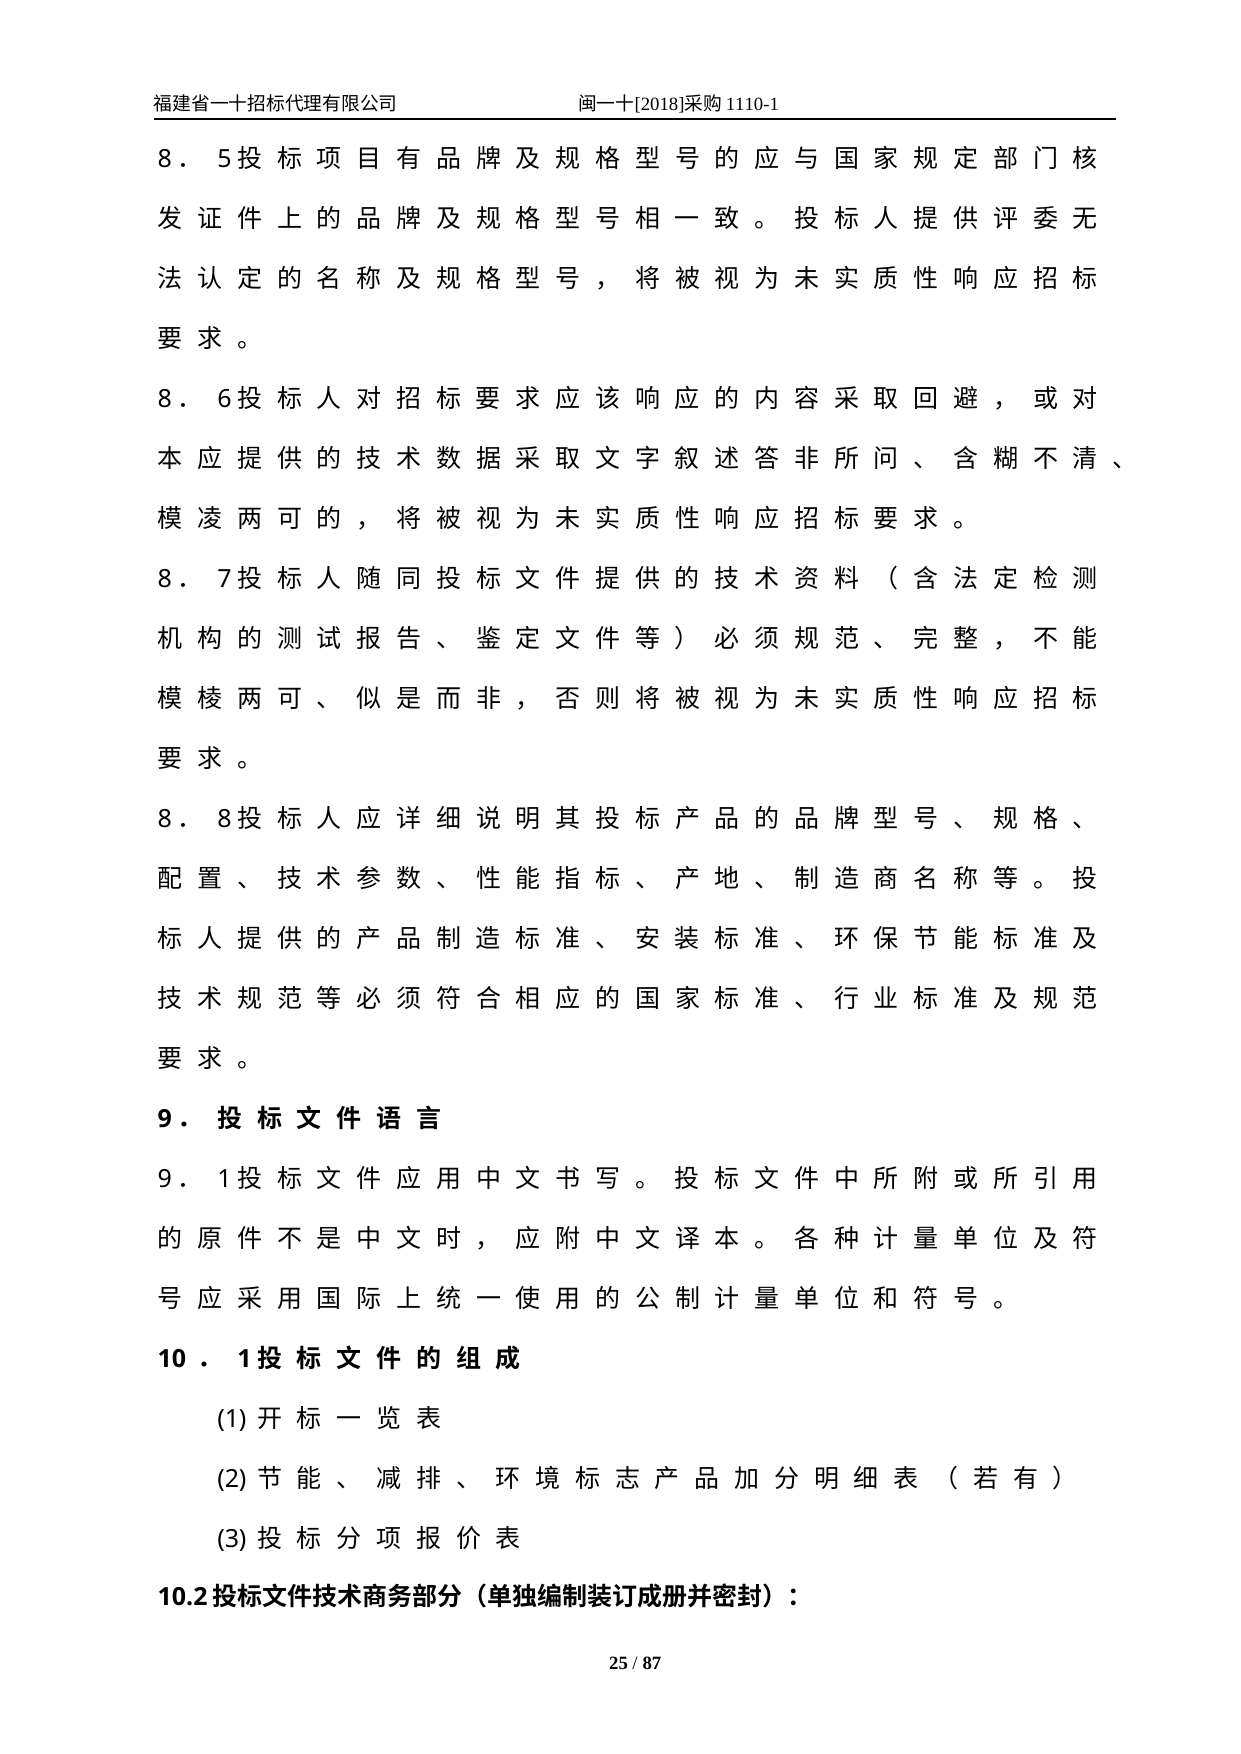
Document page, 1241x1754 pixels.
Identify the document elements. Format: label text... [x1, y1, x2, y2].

text (2) 节能、减排、环境标志产品加分明细表（若有） [157, 1447, 1112, 1507]
text 8．5投标项目有品牌及规格型号的应与国家规定部门核发证件上的品牌及规格型号相一致。投标人提供评委无法认定的名称及规格型号，将被视为未实质性响应招标要求。 [157, 127, 1112, 367]
text 9．1投标文件应用中文书写。投标文件中所附或所引用的原件不是中文时，应附中文译本。各种计量单位及符号应采用国际上统一使用的公制计量单位和符号。 [157, 1147, 1112, 1327]
text 8．8投标人应详细说明其投标产品的品牌型号、规格、配置、技术参数、性能指标、产地、制造商名称等。投标人提供的产品制造标准、安装标准、环保节能标准及技术规范等必须符合相应的国家标准、行业标准及规范要求。 [157, 787, 1112, 1087]
text (3) 投标分项报价表 [157, 1507, 1112, 1567]
text 8．6投标人对招标要求应该响应的内容采取回避，或对本应提供的技术数据采取文字叙述答非所问、含糊不清、模凌两可的，将被视为未实质性响应招标要求。 [157, 367, 1112, 547]
text 8．7投标人随同投标文件提供的技术资料（含法定检测机构的测试报告、鉴定文件等）必须规范、完整，不能模棱两可、似是而非，否则将被视为未实质性响应招标要求。 [157, 547, 1112, 787]
text 10．1投标文件的组成 [157, 1327, 1112, 1387]
text 9．投标文件语言 [157, 1087, 1112, 1147]
text 10.2投标文件技术商务部分（单独编制装订成册并密封）： [157, 1567, 1112, 1615]
text (1) 开标一览表 [157, 1387, 1112, 1447]
